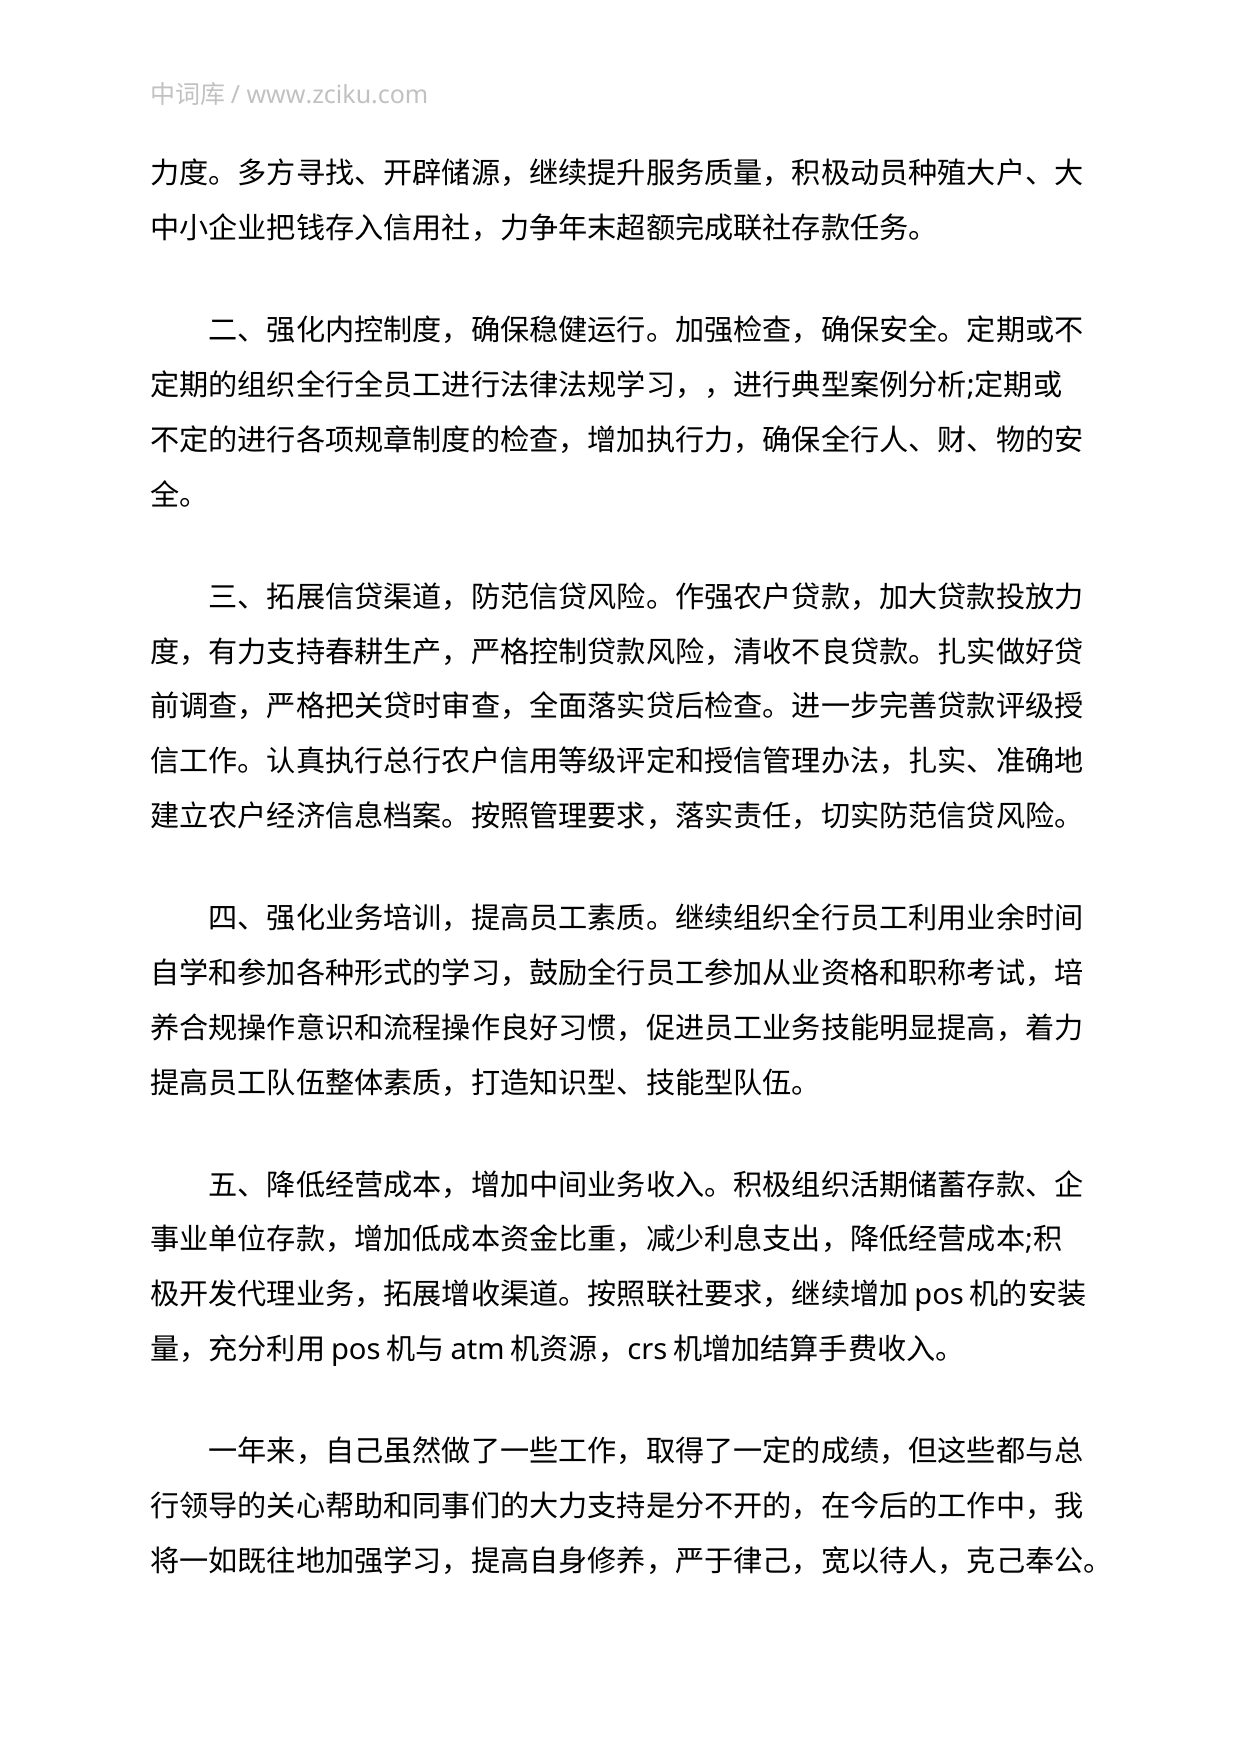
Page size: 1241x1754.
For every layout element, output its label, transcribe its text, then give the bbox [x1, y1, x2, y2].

text 五、降低经营成本，增加中间业务收入。积极组织活期储蓄存款、企事业单位存款，增加低成本资金比重，减少利息支出，降低经营成本;积极开发代理业务，拓展增收渠道。按照联社要求，继续增加pos机的安装量，充分利用pos机与atm机资源，crs机增加结算手费收入。 [150, 1161, 1090, 1368]
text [150, 1428, 1090, 1580]
text 三、拓展信贷渠道，防范信贷风险。作强农户贷款，加大贷款投放力度，有力支持春耕生产，严格控制贷款风险，清收不良贷款。扎实做好贷前调查，严格把关贷时审查，全面落实贷后检查。进一步完善贷款评级授信工作。认真执行总行农户信用等级评定和授信管理办法，扎实、准确地建立农户经济信息档案。按照管理要求，落实责任，切实防范信贷风险。 [150, 573, 1090, 835]
text 二、强化内控制度，确保稳健运行。加强检查，确保安全。定期或不定期的组织全行全员工进行法律法规学习，，进行典型案例分析;定期或不定的进行各项规章制度的检查，增加执行力，确保全行人、财、物的安全。 [150, 307, 1090, 514]
text 四、强化业务培训，提高员工素质。继续组织全行员工利用业余时间自学和参加各种形式的学习，鼓励全行员工参加从业资格和职称考试，培养合规操作意识和流程操作良好习惯，促进员工业务技能明显提高，着力提高员工队伍整体素质，打造知识型、技能型队伍。 [150, 894, 1090, 1102]
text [150, 150, 1090, 247]
